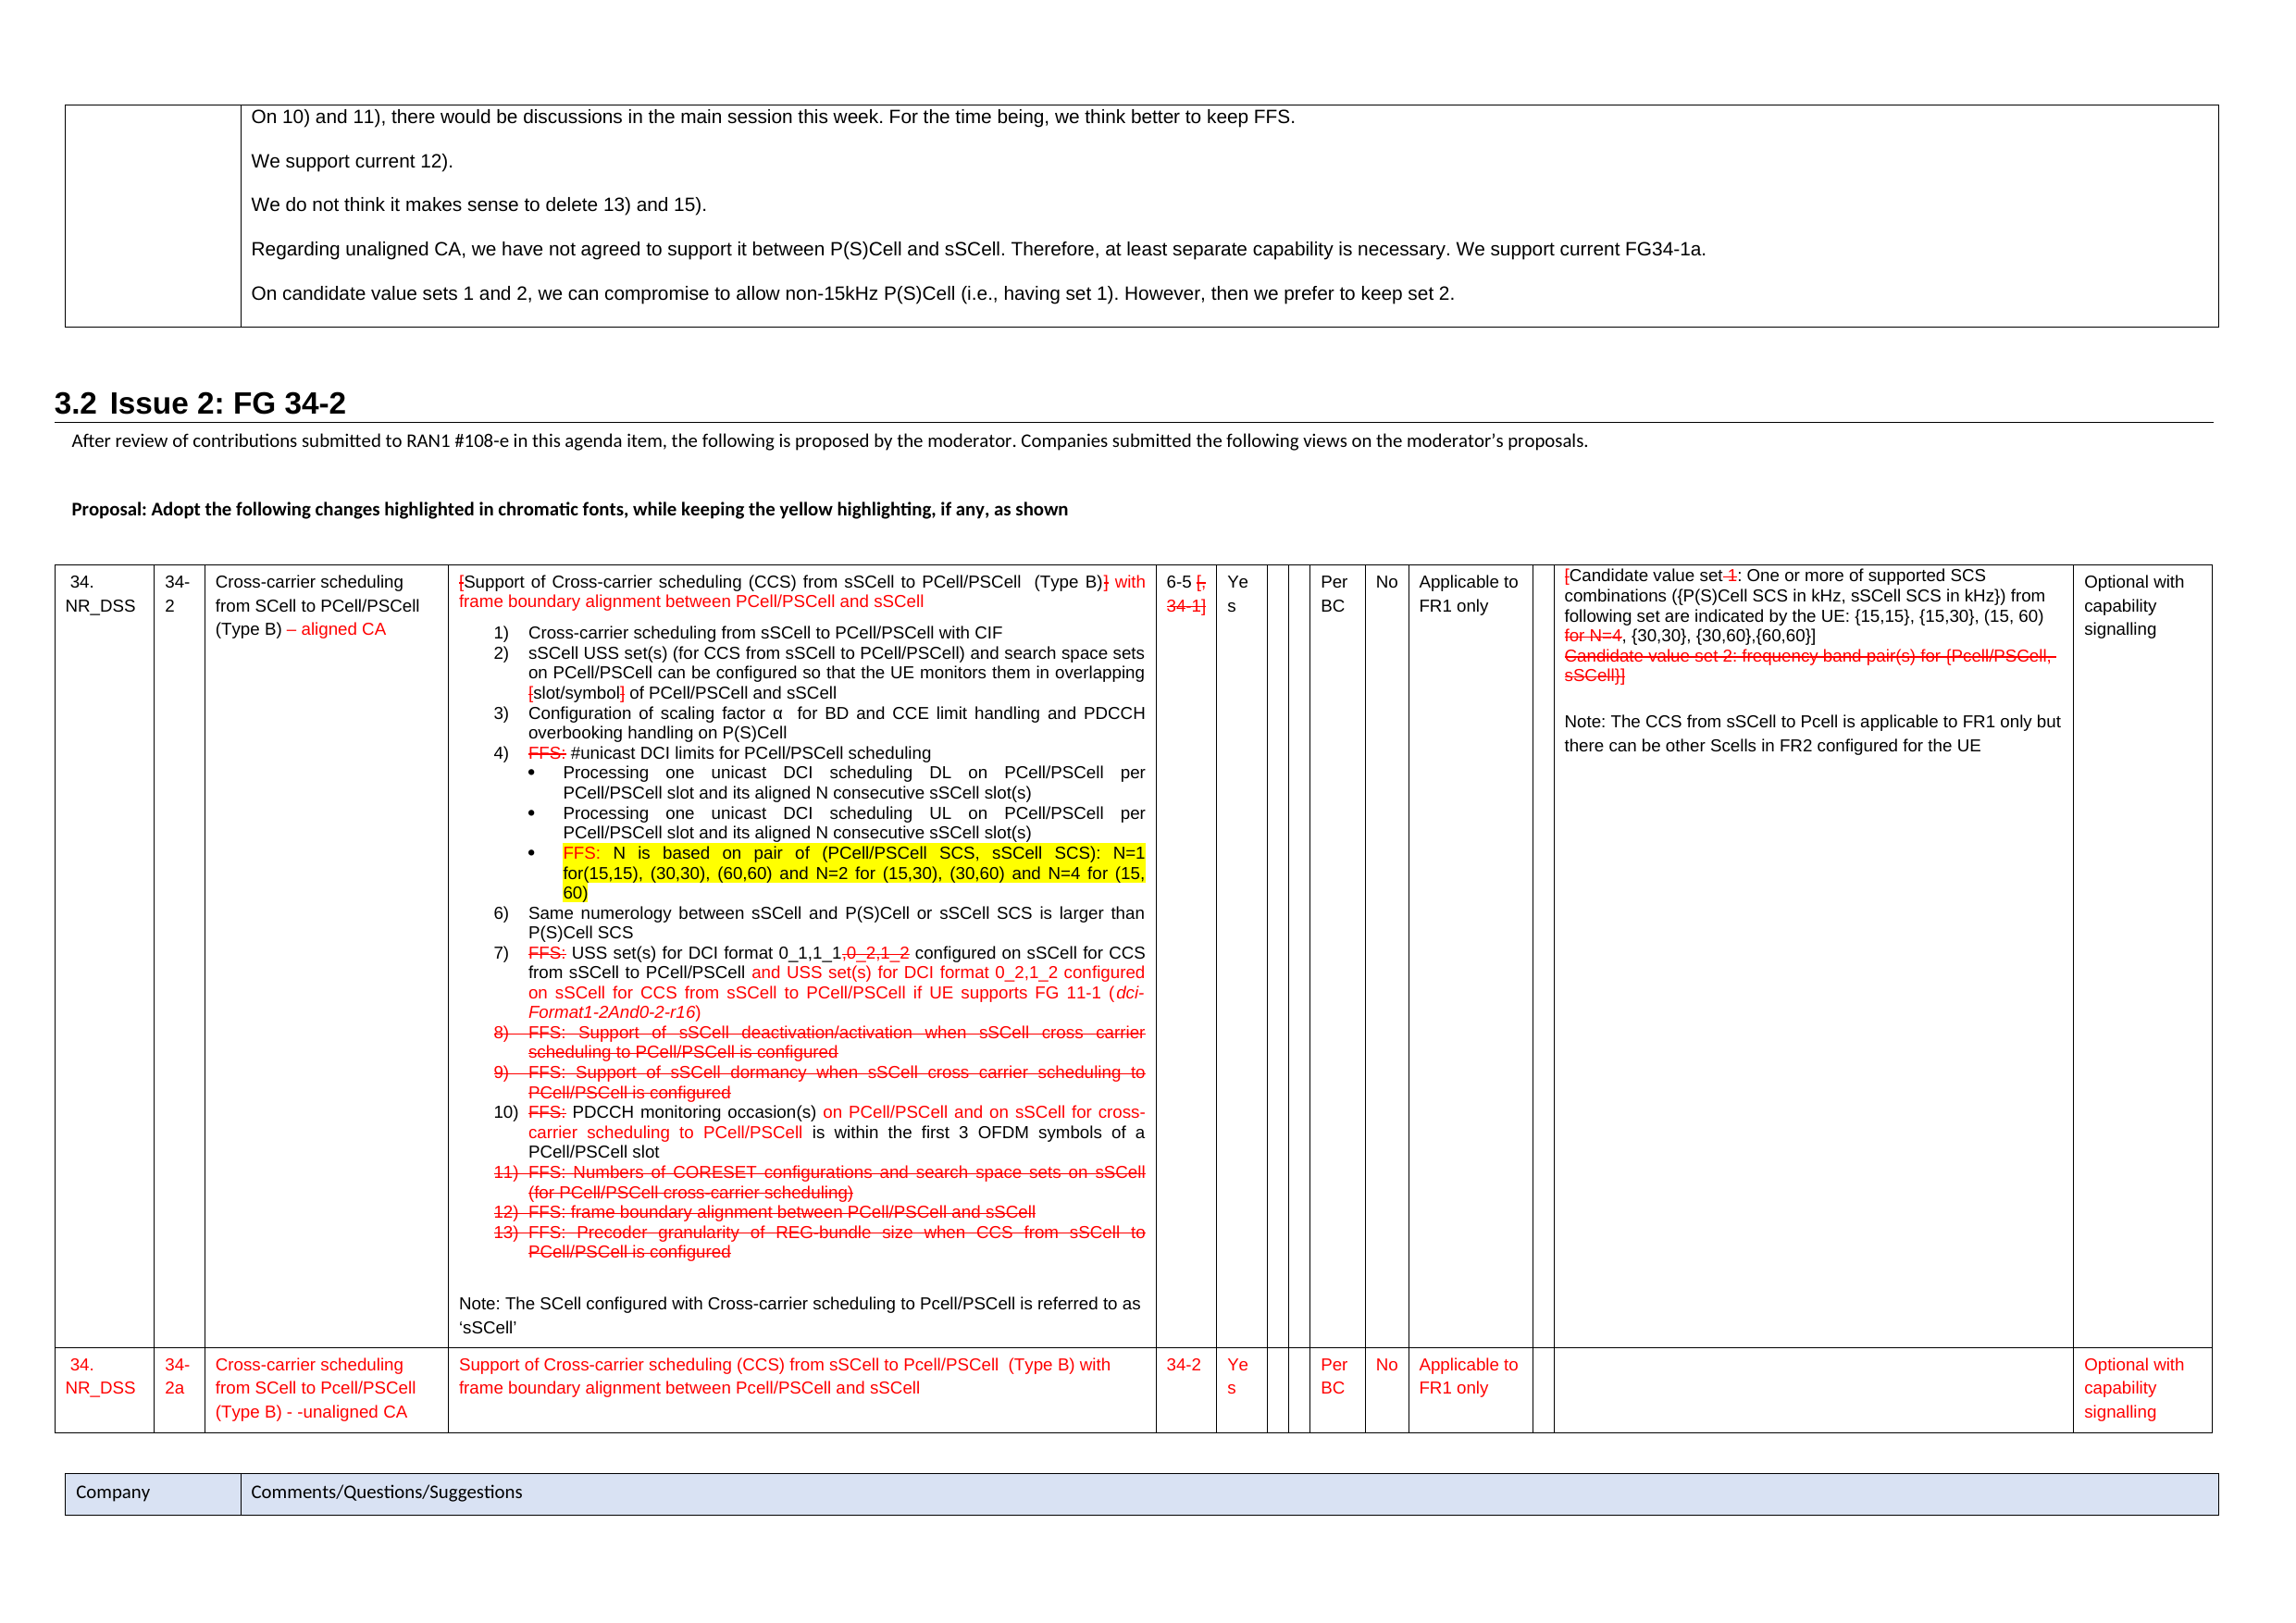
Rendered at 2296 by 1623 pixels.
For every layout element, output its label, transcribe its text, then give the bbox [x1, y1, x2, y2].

table_header Applicable to FR1 only [1409, 565, 1533, 1347]
table_cell Support of Cross-carrier scheduling (CCS) from sSCell to Pcell/PSCell (Type B) with frame boundary alignment between Pcell/PSCell and sSCell [449, 1348, 1156, 1432]
table_header Yes [1217, 565, 1267, 1347]
table_header [Candidate value set 1: One or more of supported SCS combinations ({P(S)Cell SCS in kHz, sSCell SCS in kHz}) from following set are indicated by the UE: {15,15}, {15,30}, (15, 60) for N=4, {30,30}, {30,60},{60,60}] Candidate value set 2: frequency band pair(s) for {Pcell/PSCell, sSCell}] Note: The CCS from sSCell to Pcell is applicable to FR1 only but there can be other Scells in FR2 configured for the UE [1555, 565, 2073, 1347]
table_header No [1366, 565, 1409, 1347]
table_cell Qualcomm [66, 105, 241, 327]
table_cell 34-2a [155, 1348, 205, 1432]
table_header 34-2 [155, 565, 205, 1347]
table_cell Optional with capability signalling [2074, 1348, 2212, 1432]
text After review of contributions submitted to RAN1 #108-e in this agenda item, the following is proposed by the moderator. Companies submitted the following views on the moderator’s proposals. [54, 429, 2214, 452]
table_cell Per BC [1310, 1348, 1365, 1432]
table_header 6-5 [, 34-1] [1157, 565, 1216, 1347]
table_cell No [1366, 1348, 1409, 1432]
table_header Cross-carrier scheduling from SCell to PCell/PSCell (Type B) – aligned CA [205, 565, 448, 1347]
table_header Company [66, 1474, 241, 1515]
table_cell [1533, 1348, 1554, 1432]
table_header [Support of Cross-carrier scheduling (CCS) from sSCell to PCell/PSCell (Type B)] with frame boundary alignment between PCell/PSCell and sSCell Cross-carrier scheduling from sSCell to PCell/PSCell with CIF sSCell USS set(s) (for CCS from sSCell to PCell/PSCell) and search space sets on PCell/PSCell can be configured so that the UE monitors them in overlapping [slot/symbol] of PCell/PSCell and sSCell Configuration of scaling factor α for BD and CCE limit handling and PDCCH overbooking handling on P(S)Cell FFS: #unicast DCI limits for PCell/PSCell scheduling Processing one unicast DCI scheduling DL on PCell/PSCell per PCell/PSCell slot and its aligned N consecutive sSCell slot(s) Processing one unicast DCI scheduling UL on PCell/PSCell per PCell/PSCell slot and its aligned N consecutive sSCell slot(s) FFS: N is based on pair of (PCell/PSCell SCS, sSCell SCS): N=1 for(15,15), (30,30), (60,60) and N=2 for (15,30), (30,60) and N=4 for (15, 60) Same numerology between sSCell and P(S)Cell or sSCell SCS is larger than P(S)Cell SCS FFS: USS set(s) for DCI format 0_1,1_1,0_2,1_2 configured on sSCell for CCS from sSCell to PCell/PSCell and USS set(s) for DCI format 0_2,1_2 configured on sSCell for CCS from sSCell to PCell/PSCell if UE supports FG 11-1 (dci-Format1-2And0-2-r16) FFS: Support of sSCell deactivation/activation when sSCell cross carrier scheduling to PCell/PSCell is configured FFS: Support of sSCell dormancy when sSCell cross carrier scheduling to PCell/PSCell is configured FFS: PDCCH monitoring occasion(s) on PCell/PSCell and on sSCell for cross-carrier scheduling to PCell/PSCell is within the first 3 OFDM symbols of a PCell/PSCell slot FFS: Numbers of CORESET configurations and search space sets on sSCell (for PCell/PSCell cross-carrier scheduling) FFS: frame boundary alignment between PCell/PSCell and sSCell FFS: Precoder granularity of REG-bundle size when CCS from sSCell to PCell/PSCell is configured Note: The SCell configured with Cross-carrier scheduling to Pcell/PSCell is referred to as ‘sSCell’ [449, 565, 1156, 1347]
table_header [1289, 565, 1309, 1347]
table_cell Cross-carrier scheduling from SCell to Pcell/PSCell (Type B) - -unaligned CA [205, 1348, 448, 1432]
table_header Comments/Questions/Suggestions [242, 1474, 2218, 1515]
table_header 34. NR_DSS [56, 565, 154, 1347]
table_header Per BC [1310, 565, 1365, 1347]
text Proposal: Adopt the following changes highlighted in chromatic fonts, while keeping the yellow highlighting, if any, as shown [54, 497, 2214, 520]
table_cell [1289, 1348, 1309, 1432]
table_cell 34-2 [1157, 1348, 1216, 1432]
subtitle Issue 2: FG 34-2 [54, 385, 2214, 423]
table_cell Yes [1217, 1348, 1267, 1432]
table_cell [1555, 1348, 2073, 1432]
table_cell [1268, 1348, 1288, 1432]
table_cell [242, 105, 2218, 327]
table_cell 34. NR_DSS [56, 1348, 154, 1432]
table_header [1268, 565, 1288, 1347]
table_header Optional with capability signalling [2074, 565, 2212, 1347]
table_cell Applicable to FR1 only [1409, 1348, 1533, 1432]
table_header [1533, 565, 1554, 1347]
